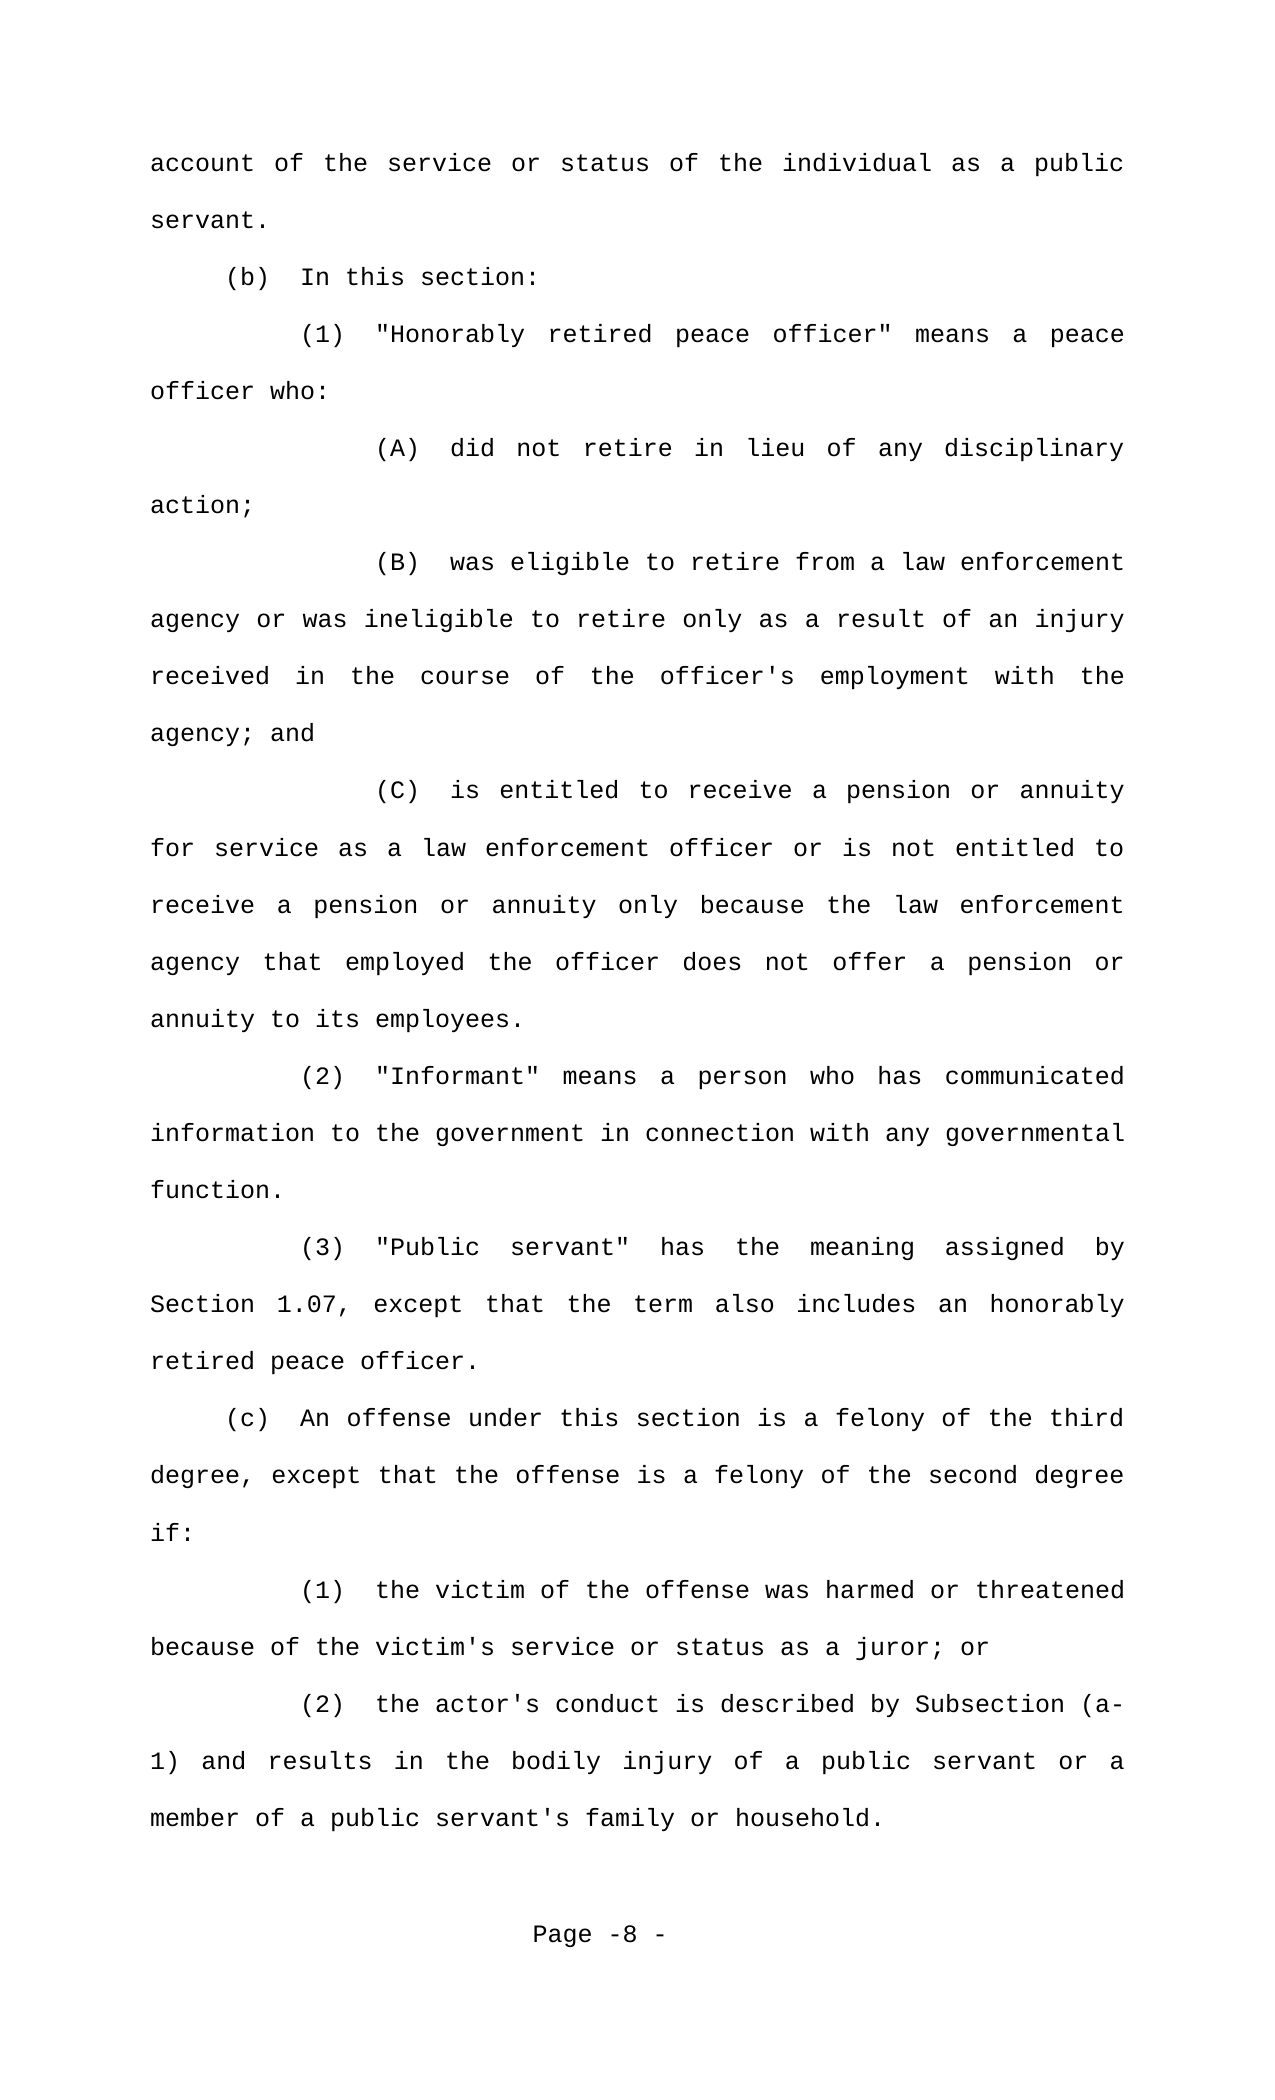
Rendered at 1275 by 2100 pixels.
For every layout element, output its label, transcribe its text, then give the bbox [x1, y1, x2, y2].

text (2) "Informant" means a person who has communicated information to the government in connection with any governmental function. [150, 1063, 1125, 1206]
text (B) was eligible to retire from a law enforcement agency or was ineligible to retire only as a result of an injury received in the course of the officer's employment with the agency; and [150, 549, 1125, 749]
text (3) "Public servant" has the meaning assigned by Section 1.07, except that the term also includes an honorably retired peace officer. [150, 1234, 1125, 1377]
text (C) is entitled to receive a pension or annuity for service as a law enforcement officer or is not entitled to receive a pension or annuity only because the law enforcement agency that employed the officer does not offer a pension or annuity to its employees. [150, 778, 1125, 1035]
text (c) An offense under this section is a felony of the third degree, except that the offense is a felony of the second degree if: [150, 1406, 1125, 1548]
text (b) In this section: [150, 264, 1125, 293]
text (1) the victim of the offense was harmed or threatened because of the victim's service or status as a juror; or [150, 1577, 1125, 1663]
text (1) "Honorably retired peace officer" means a peace officer who: [150, 321, 1125, 407]
text (A) did not retire in lieu of any disciplinary action; [150, 435, 1125, 521]
